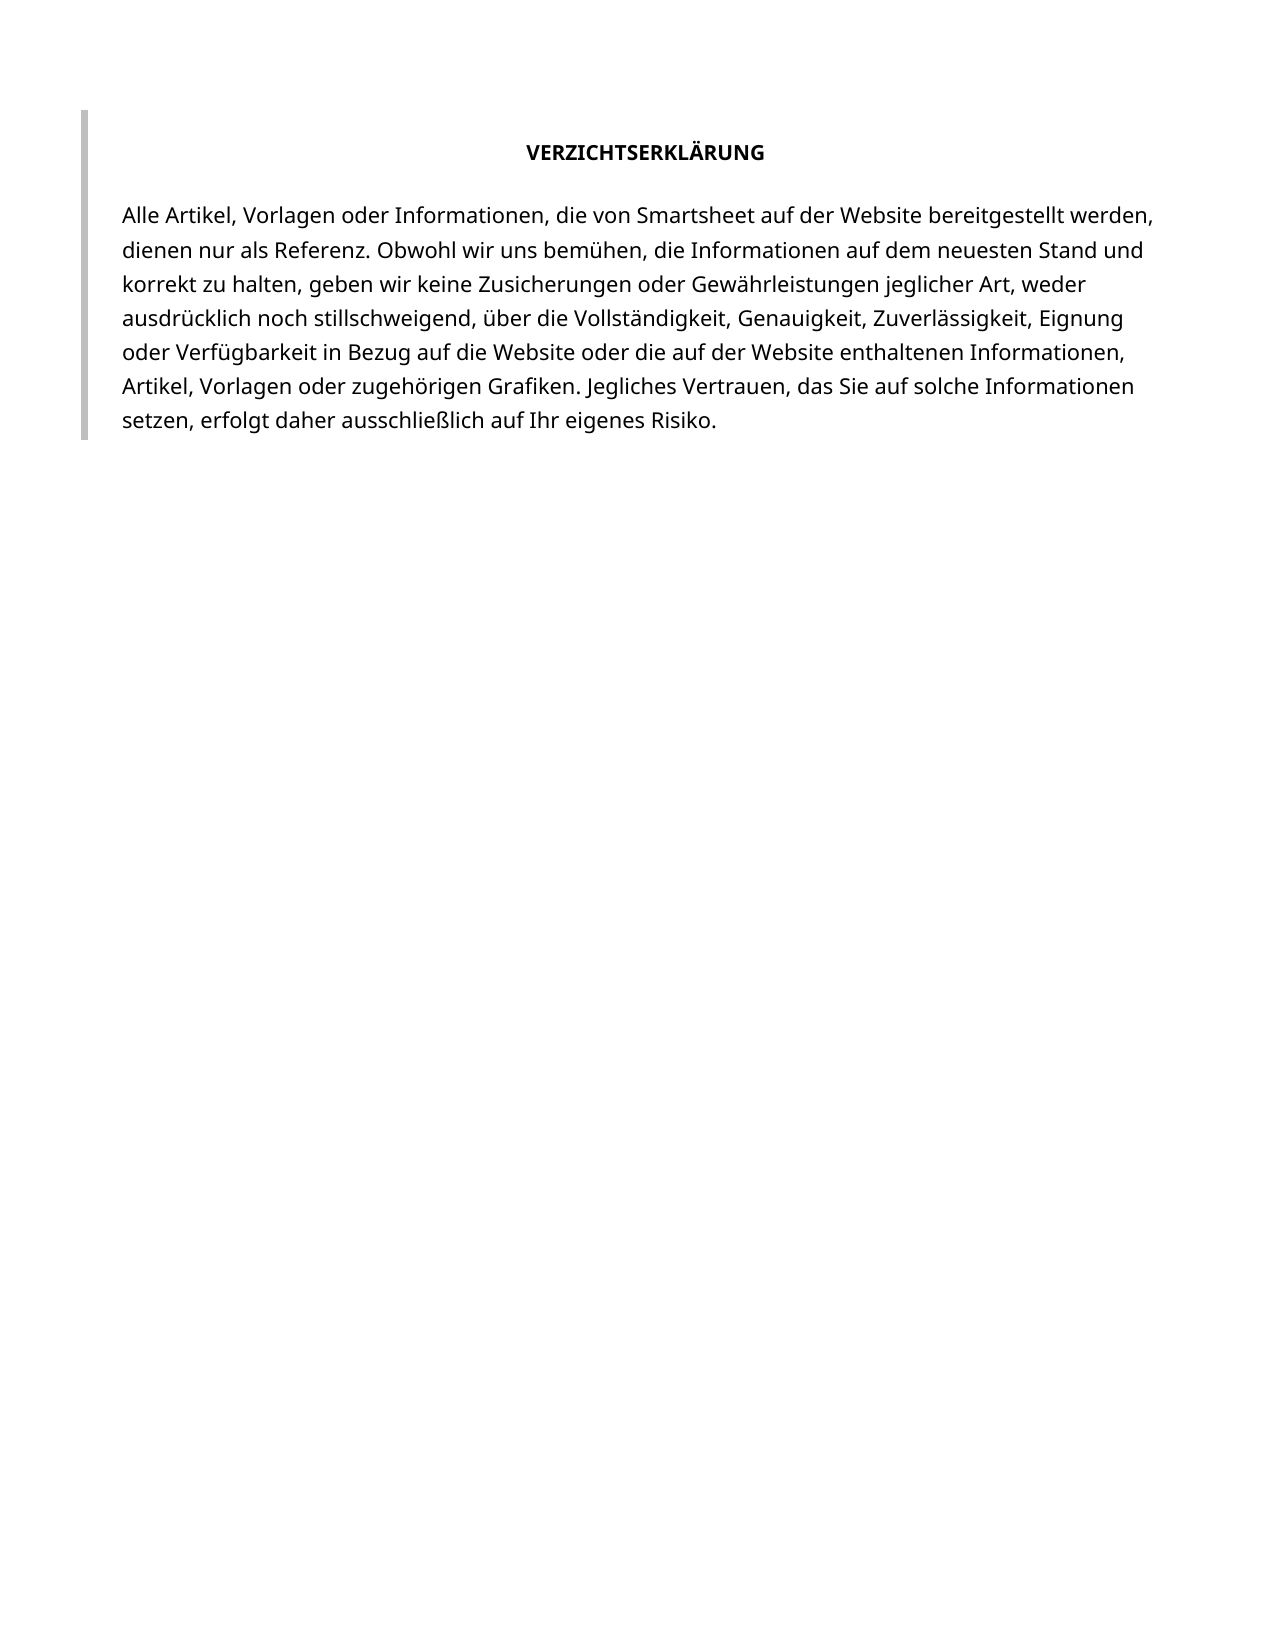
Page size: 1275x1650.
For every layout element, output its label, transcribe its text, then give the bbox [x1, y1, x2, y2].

table_header VERZICHTSERKLÄRUNG Alle Artikel, Vorlagen oder Informationen, die von Smartsheet auf der Website bereitgestellt werden, dienen nur als Referenz. Obwohl wir uns bemühen, die Informationen auf dem neuesten Stand und korrekt zu halten, geben wir keine Zusicherungen oder Gewährleistungen jeglicher Art, weder ausdrücklich noch stillschweigend, über die Vollständigkeit, Genauigkeit, Zuverlässigkeit, Eignung oder Verfügbarkeit in Bezug auf die Website oder die auf der Website enthaltenen Informationen, Artikel, Vorlagen oder zugehörigen Grafiken. Jegliches Vertrauen, das Sie auf solche Informationen setzen, erfolgt daher ausschließlich auf Ihr eigenes Risiko. [88, 110, 1181, 439]
